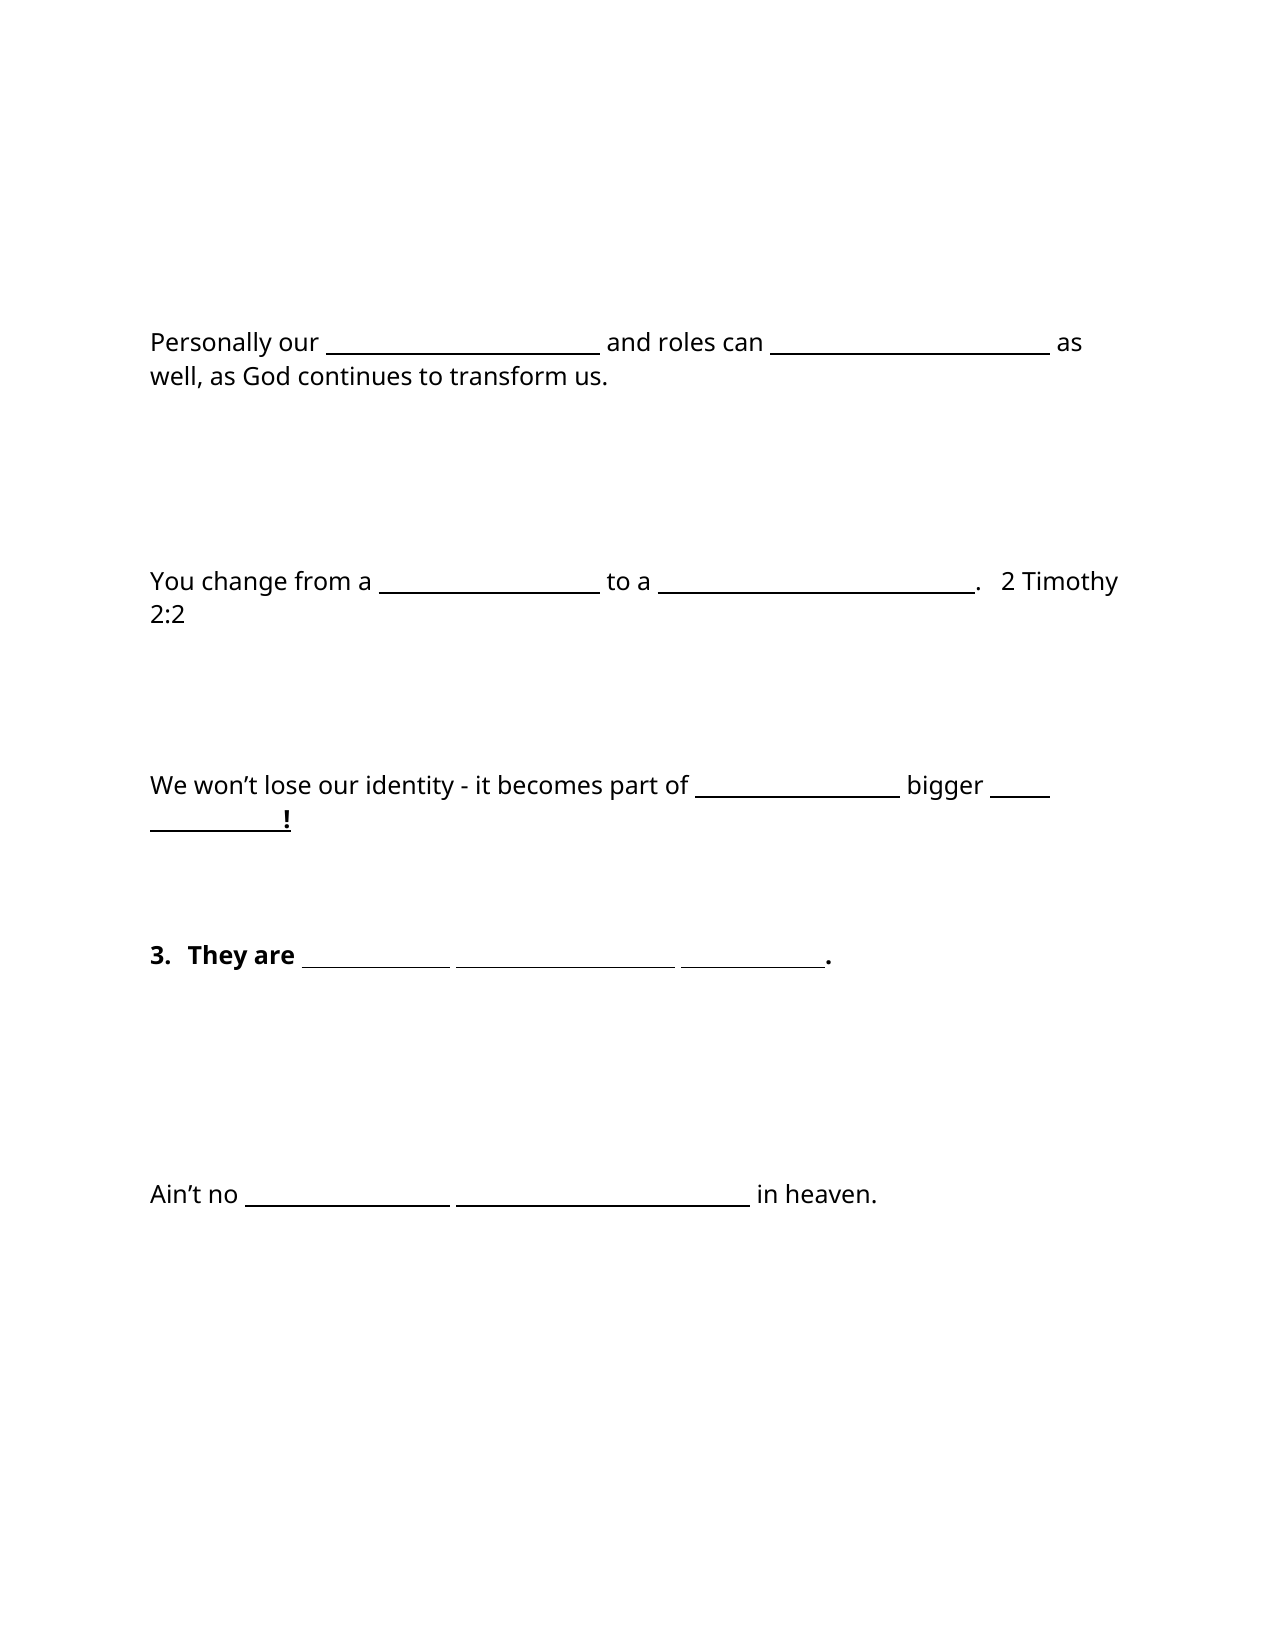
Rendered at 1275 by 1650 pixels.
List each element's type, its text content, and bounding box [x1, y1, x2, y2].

text We won’t lose our identity - it becomes part of bigger ! [150, 767, 1125, 836]
list They are . [150, 938, 1125, 972]
text Personally our and roles can as well, as God continues to transform us. [150, 325, 1125, 393]
text Ain’t no in heaven. [150, 1176, 1125, 1210]
text You change from a to a . 2 Timothy 2:2 [150, 563, 1125, 631]
